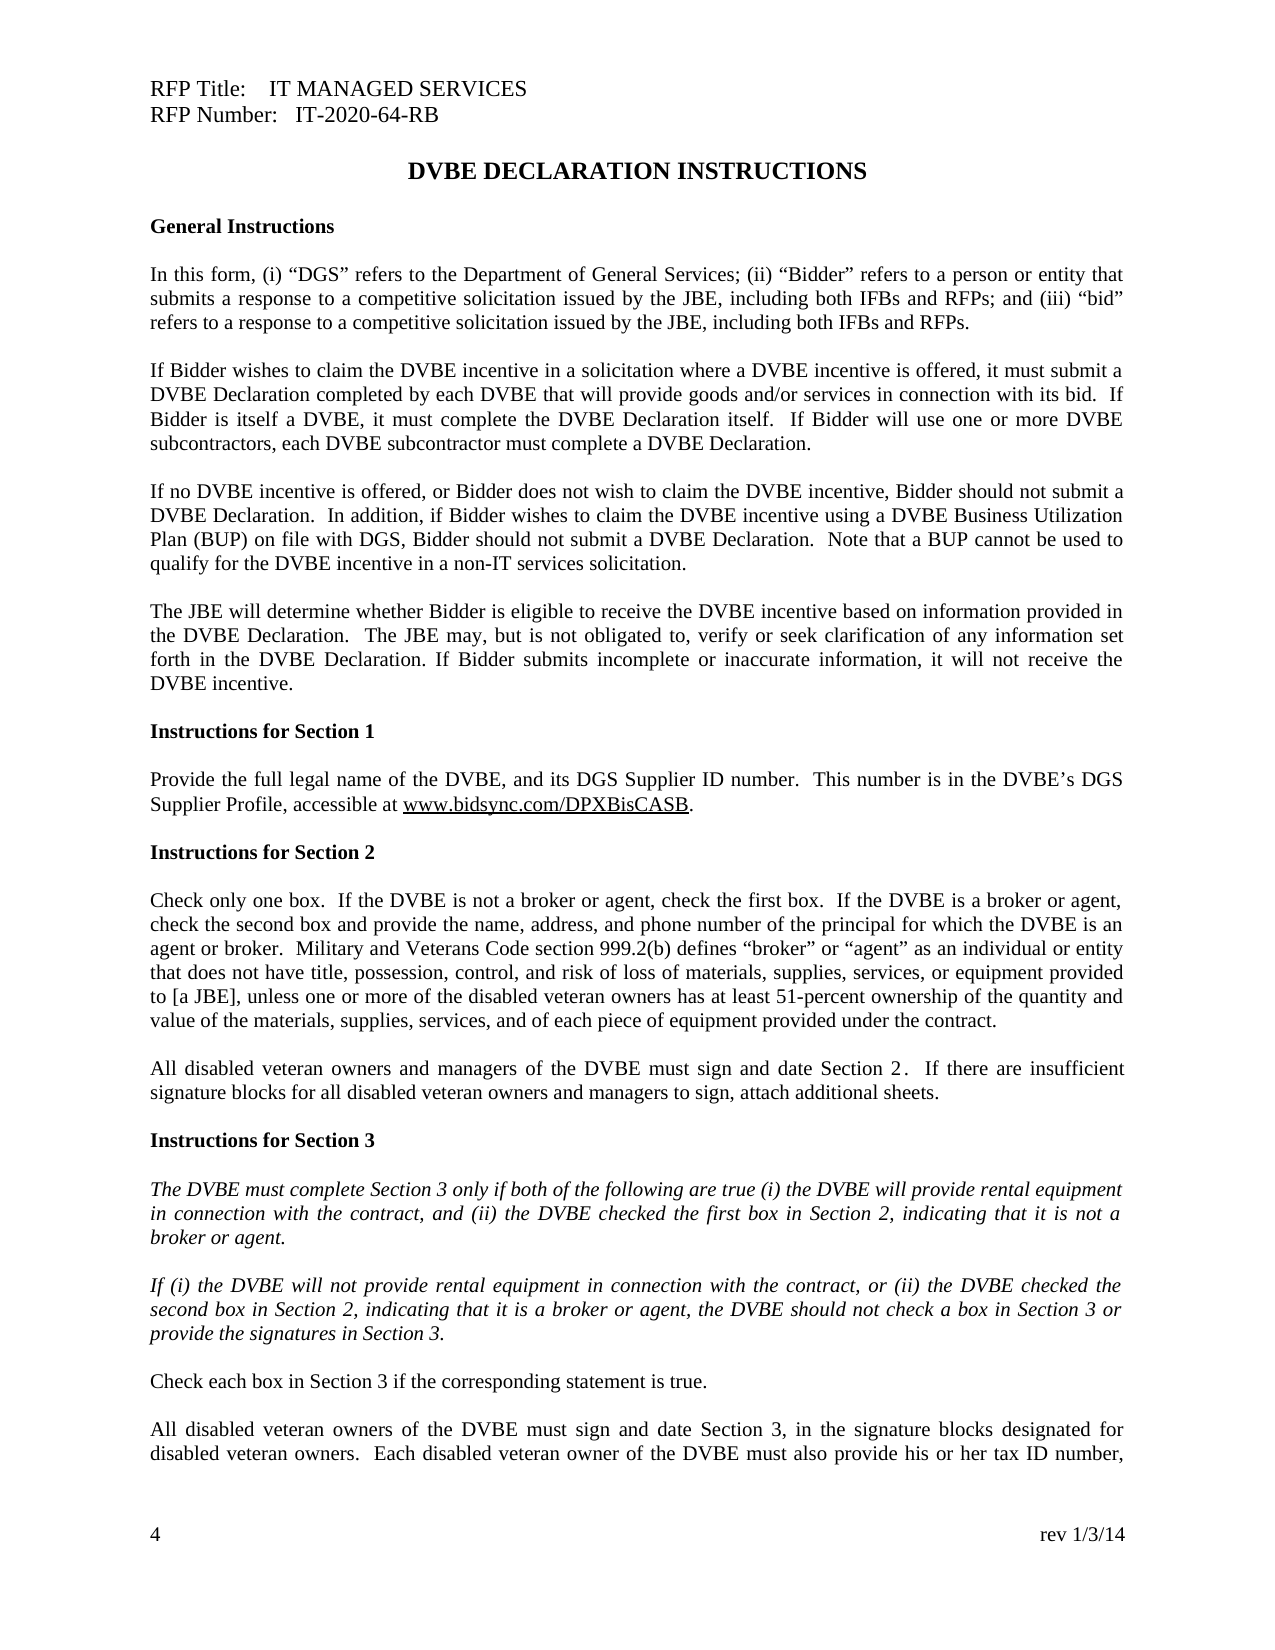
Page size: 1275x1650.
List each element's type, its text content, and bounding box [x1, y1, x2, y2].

text General Instructions [150, 214, 1125, 238]
text If (i) the DVBE will not provide rental equipment in connection with the contract, or (ii) the DVBE checked the second box in Section 2, indicating that it is a broker or agent, the DVBE should not check a box in Section 3 or provide the signatures in Section 3. [150, 1273, 1125, 1345]
text In this form, (i) “DGS” refers to the Department of General Services; (ii) “Bidder” refers to a person or entity that submits a response to a competitive solicitation issued by the JBE, including both IFBs and RFPs; and (iii) “bid” refers to a response to a competitive solicitation issued by the JBE, including both IFBs and RFPs. [150, 262, 1125, 334]
text Instructions for Section 2 [150, 839, 1125, 864]
text Check each box in Section 3 if the corresponding statement is true. [150, 1369, 1125, 1393]
text The JBE will determine whether Bidder is eligible to receive the DVBE incentive based on information provided in the DVBE Declaration. The JBE may, but is not obligated to, verify or seek clarification of any information set forth in the DVBE Declaration. If Bidder submits incomplete or inaccurate information, it will not receive the DVBE incentive. [150, 599, 1125, 695]
text DVBE Declaration Instructions [150, 156, 1125, 185]
text All disabled veteran owners and managers of the DVBE must sign and date Section 2. If there are insufficient signature blocks for all disabled veteran owners and managers to sign, attach additional sheets. [150, 1056, 1125, 1104]
text Provide the full legal name of the DVBE, and its DGS Supplier ID number. This number is in the DVBE’s DGS Supplier Profile, accessible at www.bidsync.com/DPXBisCASB. [150, 767, 1125, 816]
text Check only one box. If the DVBE is not a broker or agent, check the first box. If the DVBE is a broker or agent, check the second box and provide the name, address, and phone number of the principal for which the DVBE is an agent or broker. Military and Veterans Code section 999.2(b) defines “broker” or “agent” as an individual or entity that does not have title, possession, control, and risk of loss of materials, supplies, services, or equipment provided to [a JBE], unless one or more of the disabled veteran owners has at least 51-percent ownership of the quantity and value of the materials, supplies, services, and of each piece of equipment provided under the contract. [150, 888, 1125, 1032]
text If no DVBE incentive is offered, or Bidder does not wish to claim the DVBE incentive, Bidder should not submit a DVBE Declaration. In addition, if Bidder wishes to claim the DVBE incentive using a DVBE Business Utilization Plan (BUP) on file with DGS, Bidder should not submit a DVBE Declaration. Note that a BUP cannot be used to qualify for the DVBE incentive in a non-IT services solicitation. [150, 479, 1125, 575]
text Instructions for Section 3 [150, 1128, 1125, 1152]
text If Bidder wishes to claim the DVBE incentive in a solicitation where a DVBE incentive is offered, it must submit a DVBE Declaration completed by each DVBE that will provide goods and/or services in connection with its bid. If Bidder is itself a DVBE, it must complete the DVBE Declaration itself. If Bidder will use one or more DVBE subcontractors, each DVBE subcontractor must complete a DVBE Declaration. [150, 358, 1125, 454]
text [150, 1417, 1125, 1465]
text Instructions for Section 1 [150, 719, 1125, 743]
text The DVBE must complete Section 3 only if both of the following are true (i) the DVBE will provide rental equipment in connection with the contract, and (ii) the DVBE checked the first box in Section 2, indicating that it is not a broker or agent. [150, 1176, 1125, 1249]
